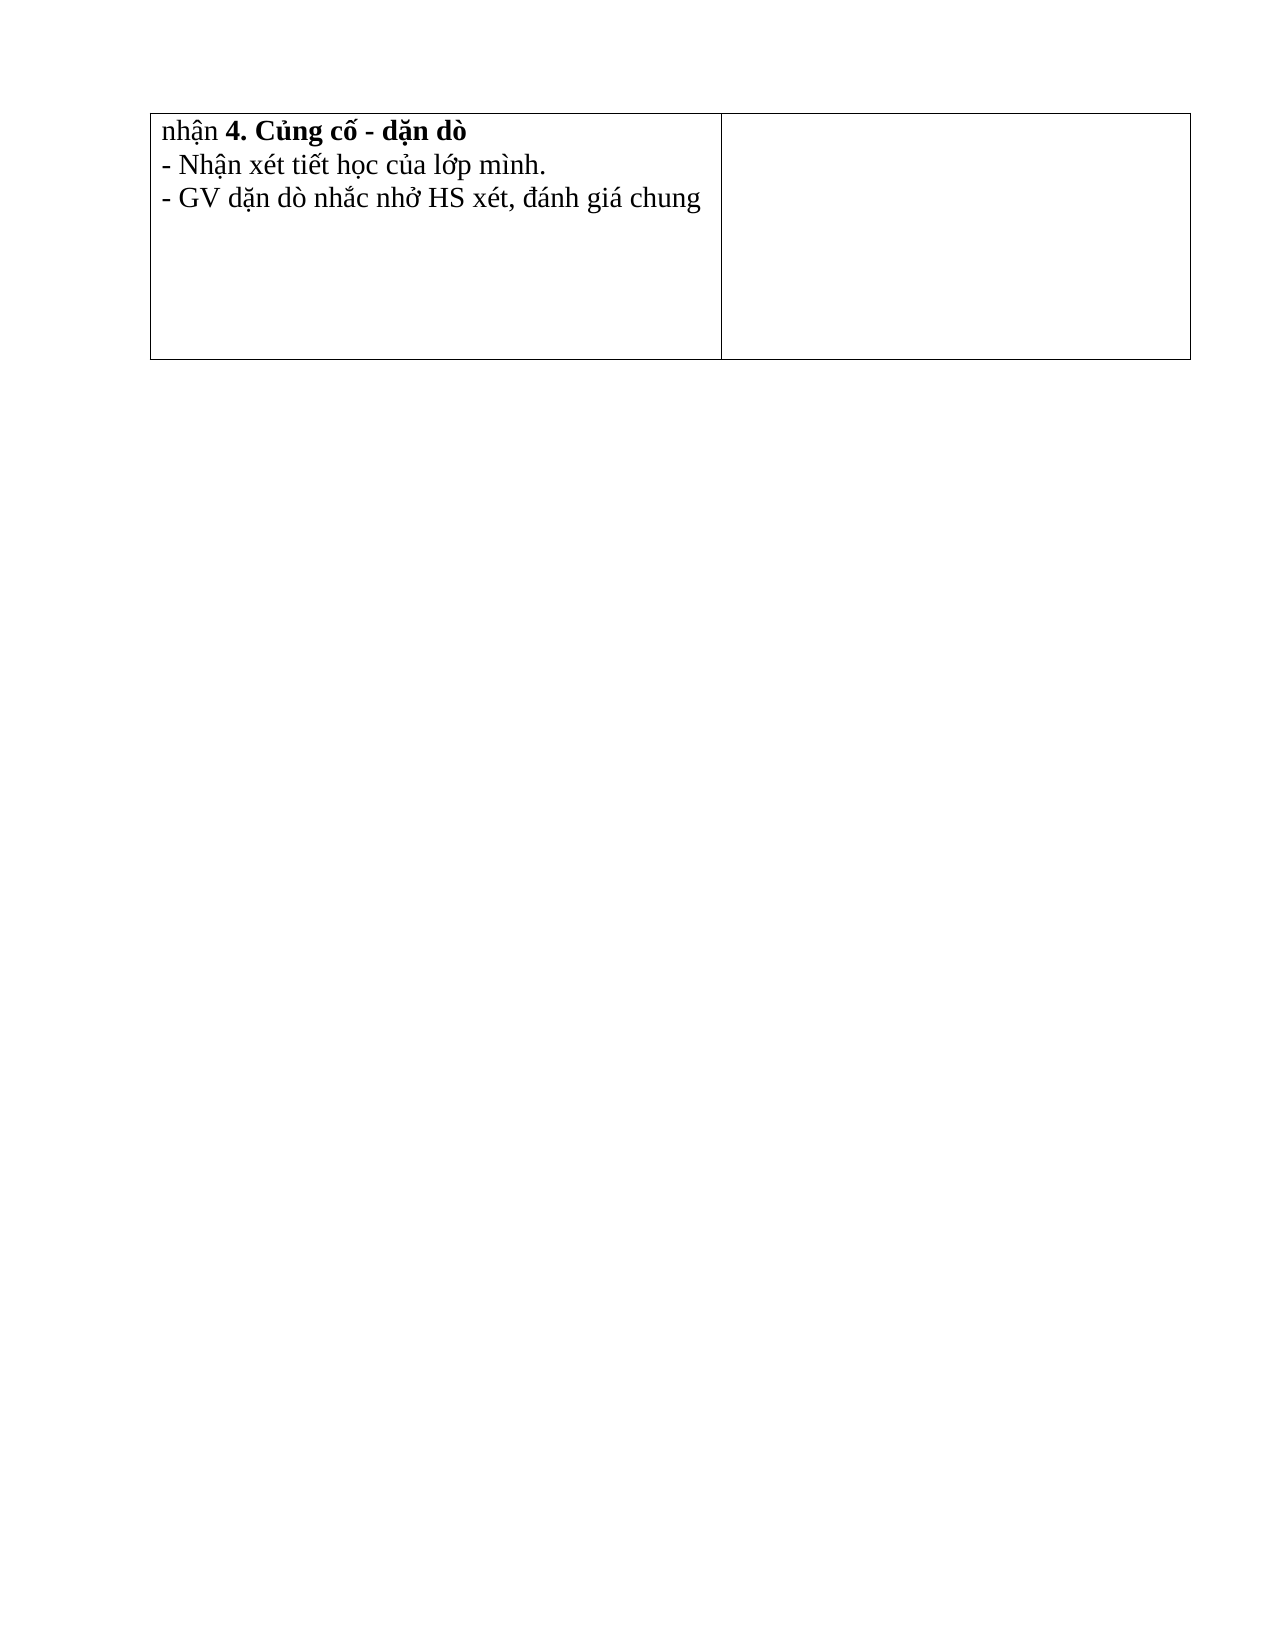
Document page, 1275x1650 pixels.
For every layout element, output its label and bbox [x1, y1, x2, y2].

table_cell [722, 114, 1190, 359]
table_cell [151, 114, 721, 359]
